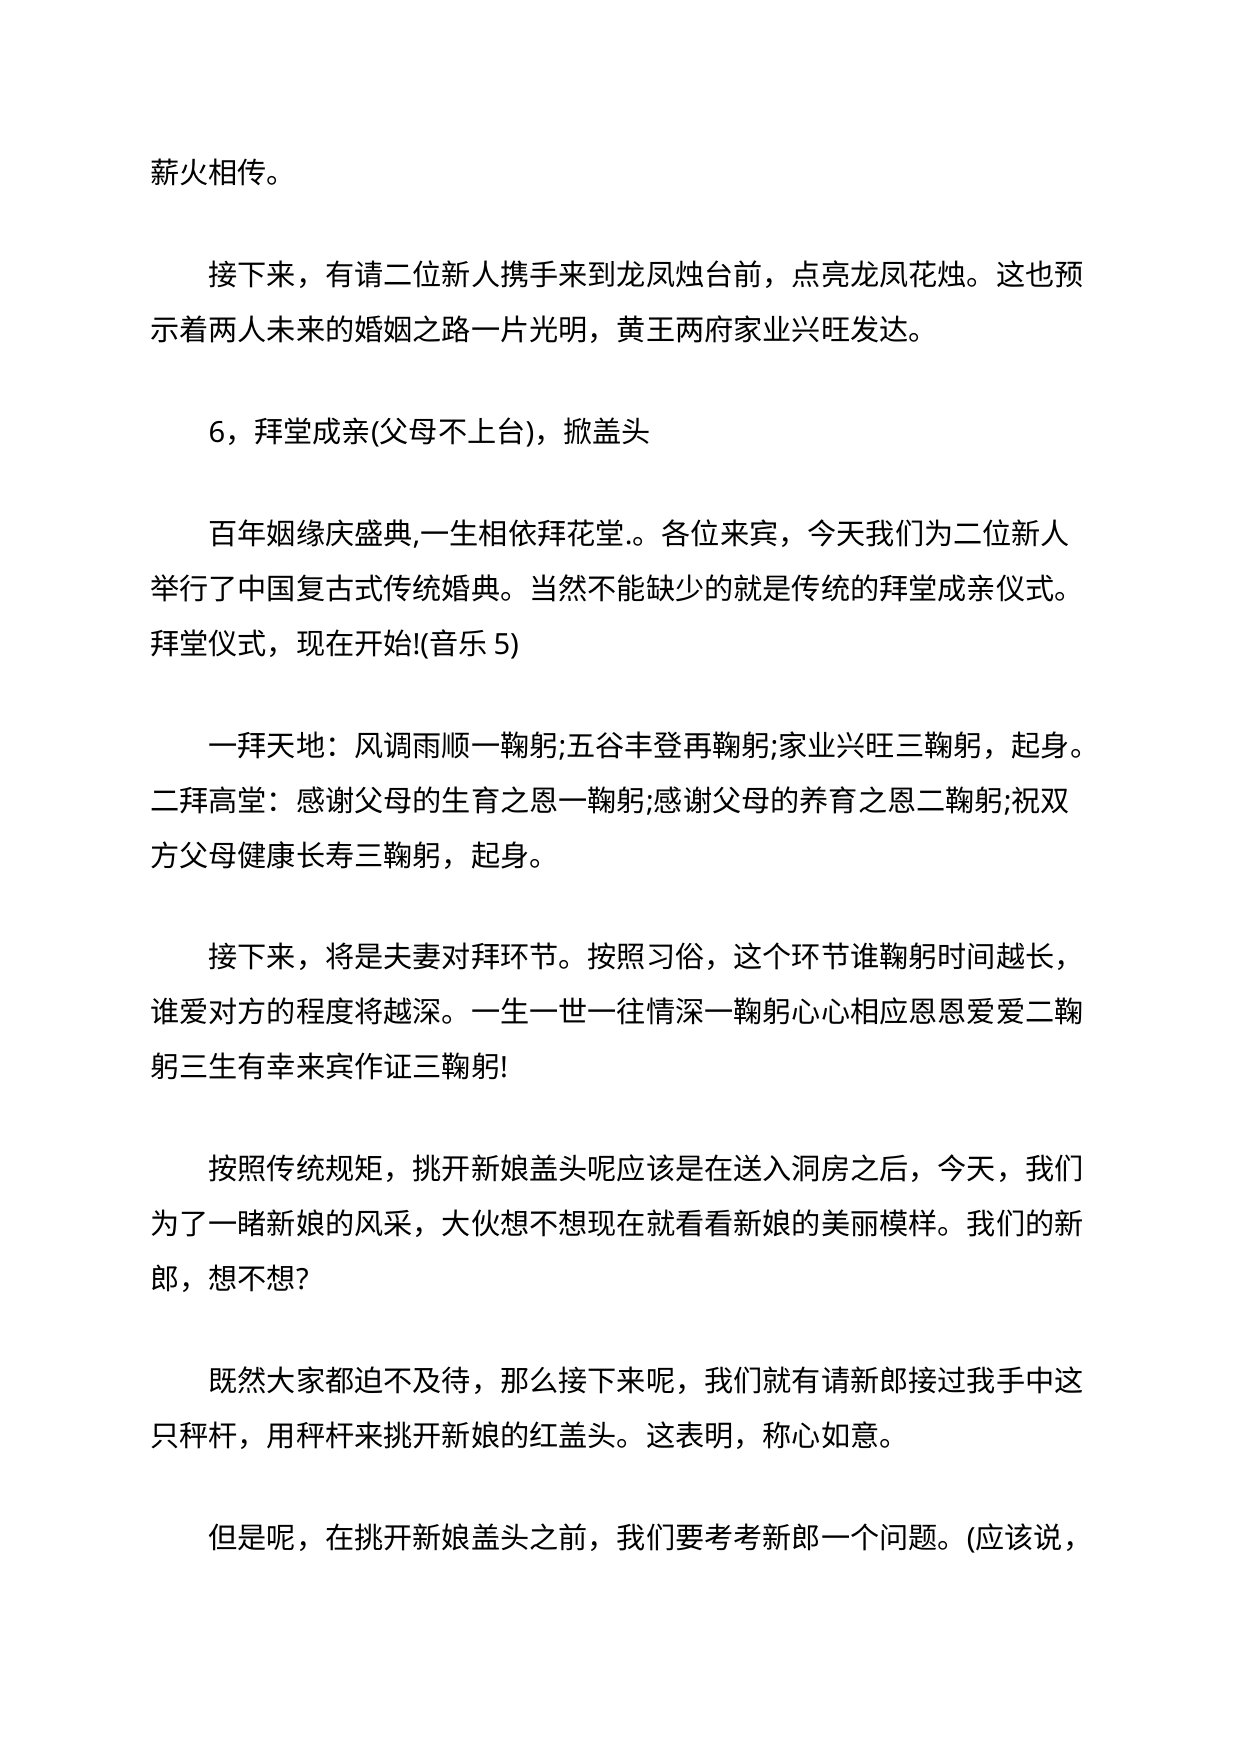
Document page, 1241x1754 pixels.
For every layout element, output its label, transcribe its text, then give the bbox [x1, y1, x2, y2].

text 百年姻缘庆盛典,一生相依拜花堂.。各位来宾，今天我们为二位新人举行了中国复古式传统婚典。当然不能缺少的就是传统的拜堂成亲仪式。拜堂仪式，现在开始!(音乐5) [150, 510, 1090, 663]
text 既然大家都迫不及待，那么接下来呢，我们就有请新郎接过我手中这只秤杆，用秤杆来挑开新娘的红盖头。这表明，称心如意。 [150, 1358, 1090, 1455]
text 一拜天地：风调雨顺一鞠躬;五谷丰登再鞠躬;家业兴旺三鞠躬，起身。二拜高堂：感谢父母的生育之恩一鞠躬;感谢父母的养育之恩二鞠躬;祝双方父母健康长寿三鞠躬，起身。 [150, 722, 1090, 874]
text 接下来，有请二位新人携手来到龙凤烛台前，点亮龙凤花烛。这也预示着两人未来的婚姻之路一片光明，黄王两府家业兴旺发达。 [150, 252, 1090, 349]
text 接下来，将是夫妻对拜环节。按照习俗，这个环节谁鞠躬时间越长，谁爱对方的程度将越深。一生一世一往情深一鞠躬心心相应恩恩爱爱二鞠躬三生有幸来宾作证三鞠躬! [150, 934, 1090, 1086]
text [150, 150, 1090, 192]
text 6，拜堂成亲(父母不上台)，掀盖头 [150, 408, 1090, 451]
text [150, 1514, 1090, 1557]
text 按照传统规矩，挑开新娘盖头呢应该是在送入洞房之后，今天，我们为了一睹新娘的风采，大伙想不想现在就看看新娘的美丽模样。我们的新郎，想不想? [150, 1146, 1090, 1298]
